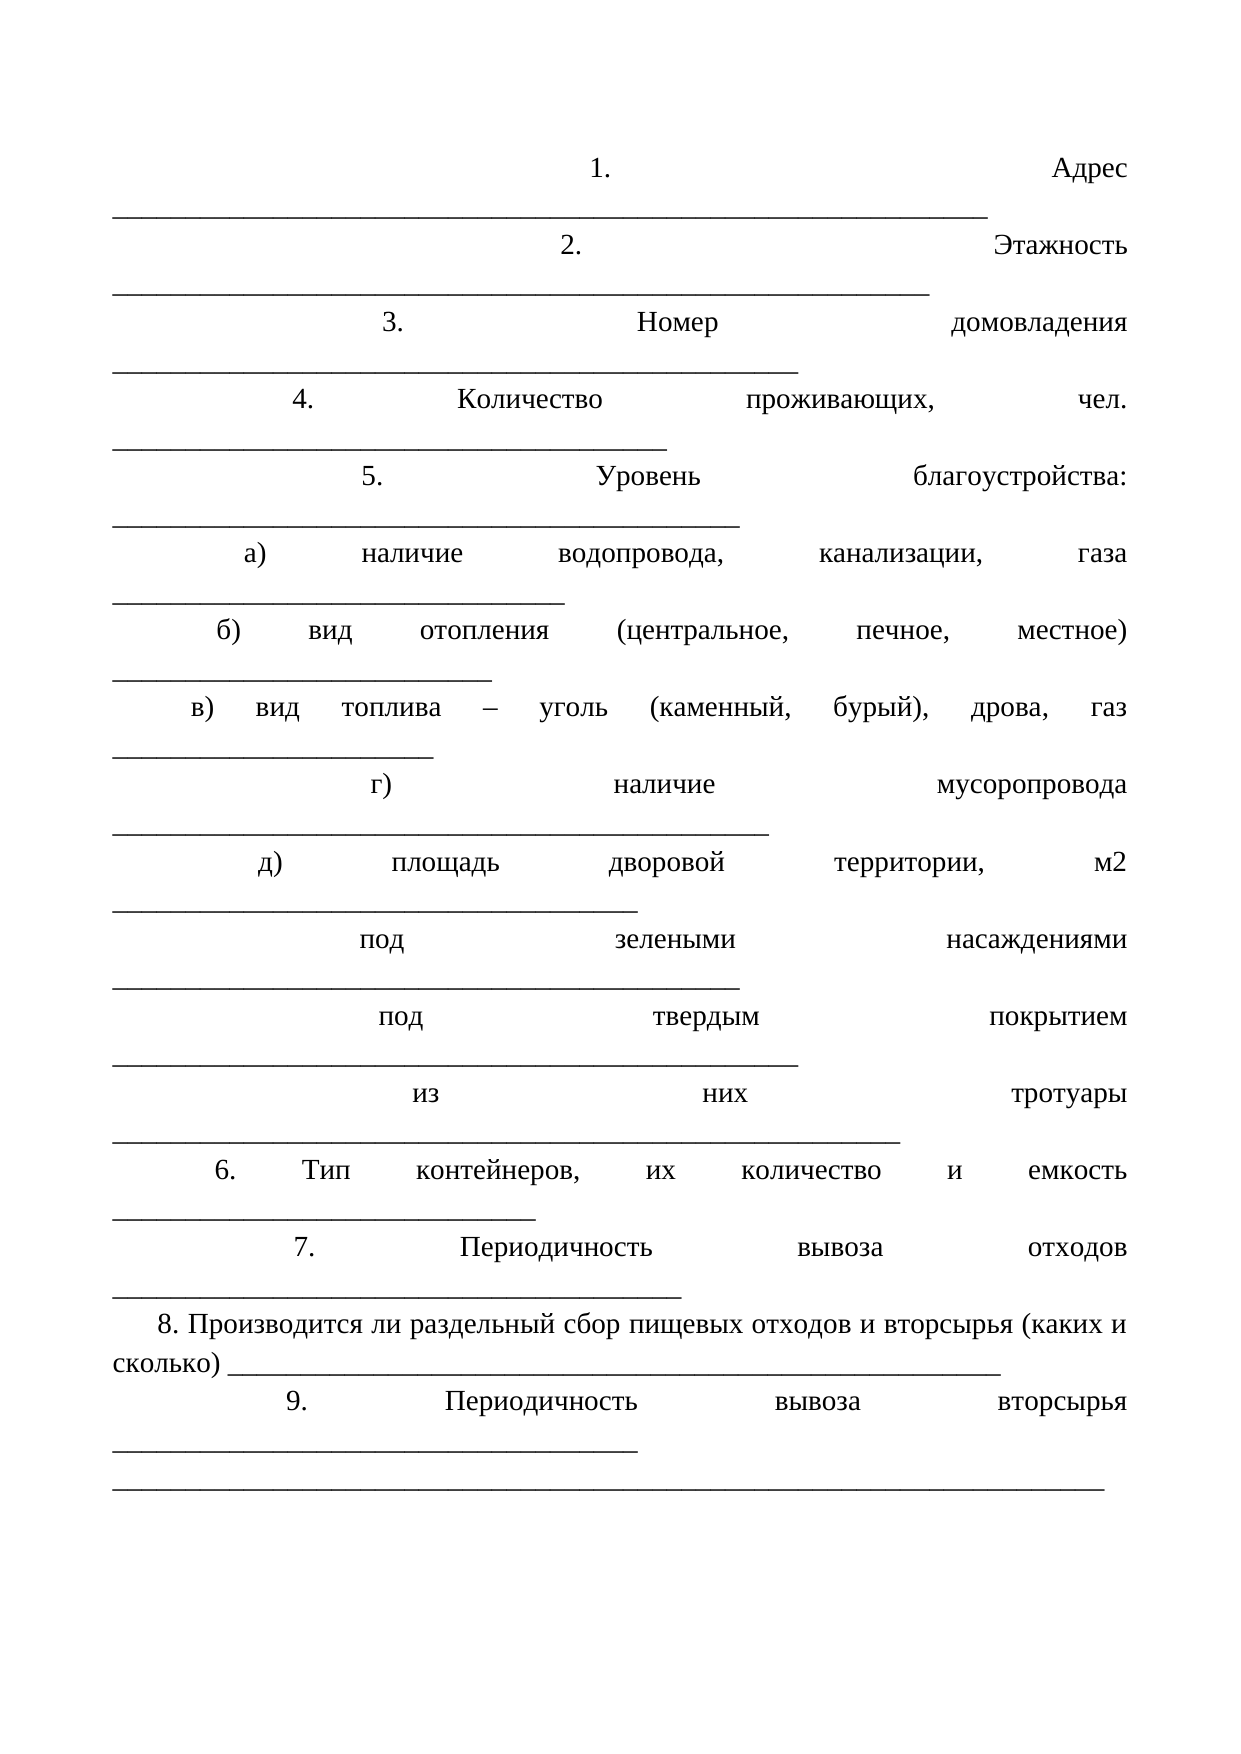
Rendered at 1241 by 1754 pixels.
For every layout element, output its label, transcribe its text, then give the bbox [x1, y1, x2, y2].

text г) наличие мусоропровода _____________________________________________ [112, 767, 1128, 839]
text из них тротуары ______________________________________________________ [112, 1075, 1128, 1147]
text 4. Количество проживающих, чел. ______________________________________ [112, 381, 1128, 453]
text 9. Периодичность вывоза вторсырья ____________________________________ ____________________________________________________________________ [112, 1383, 1128, 1494]
text 8. Производится ли раздельный сбор пищевых отходов и вторсырья (каких и сколько) _____________________________________________________ [112, 1306, 1128, 1378]
text под твердым покрытием _______________________________________________ [112, 998, 1128, 1070]
text в) вид топлива – уголь (каменный, бурый), дрова, газ ______________________ [112, 689, 1128, 762]
text б) вид отопления (центральное, печное, местное) __________________________ [112, 612, 1128, 684]
text д) площадь дворовой территории, м2 ____________________________________ [112, 844, 1128, 916]
text 5. Уровень благоустройства: ___________________________________________ [112, 458, 1128, 530]
text 3. Номер домовладения _______________________________________________ [112, 304, 1128, 376]
text а) наличие водопровода, канализации, газа _______________________________ [112, 535, 1128, 607]
text 7. Периодичность вывоза отходов _______________________________________ [112, 1229, 1128, 1301]
text 6. Тип контейнеров, их количество и емкость _____________________________ [112, 1152, 1128, 1224]
text под зелеными насаждениями ___________________________________________ [112, 921, 1128, 993]
text 2. Этажность ________________________________________________________ [112, 227, 1128, 299]
text 1. Адрес ____________________________________________________________ [112, 150, 1128, 222]
